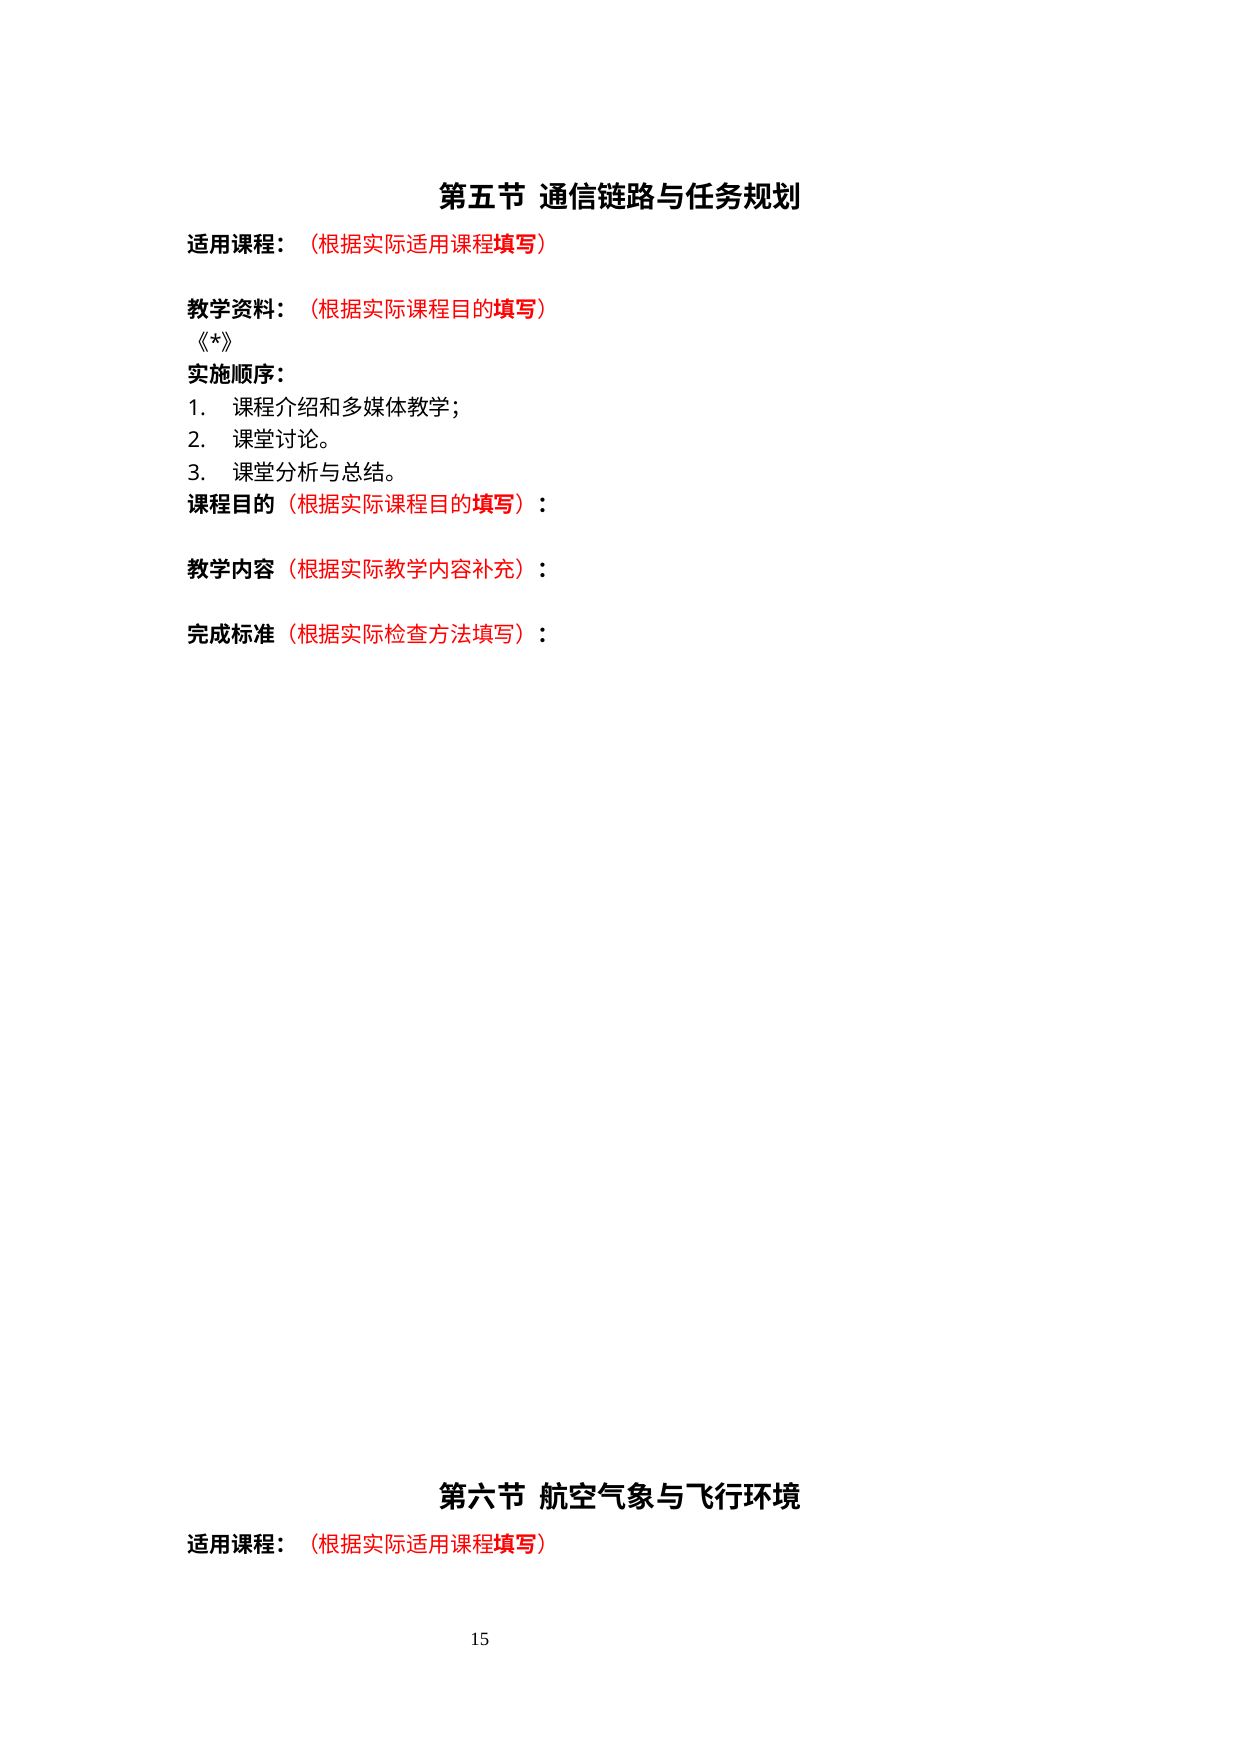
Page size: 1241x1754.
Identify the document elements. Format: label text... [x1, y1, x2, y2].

list 课堂讨论。 [187, 422, 1053, 454]
text 教学内容（根据实际教学内容补充）： [187, 552, 1053, 584]
text 《*》 [187, 324, 1053, 357]
text 适用课程：（根据实际适用课程填写） [187, 1527, 1053, 1559]
text 教学资料：（根据实际课程目的填写） [187, 292, 1053, 324]
subtitle 第六节 航空气象与飞行环境 [187, 1462, 1053, 1527]
text 课程目的（根据实际课程目的填写）： [187, 487, 1053, 519]
list 课程介绍和多媒体教学； [187, 389, 1053, 422]
list 课堂分析与总结。 [187, 454, 1053, 487]
text 完成标准（根据实际检查方法填写）： [187, 617, 1053, 649]
text 适用课程：（根据实际适用课程填写） [187, 227, 1053, 259]
subtitle 第五节 通信链路与任务规划 [187, 162, 1053, 227]
text 实施顺序： [187, 357, 1053, 389]
